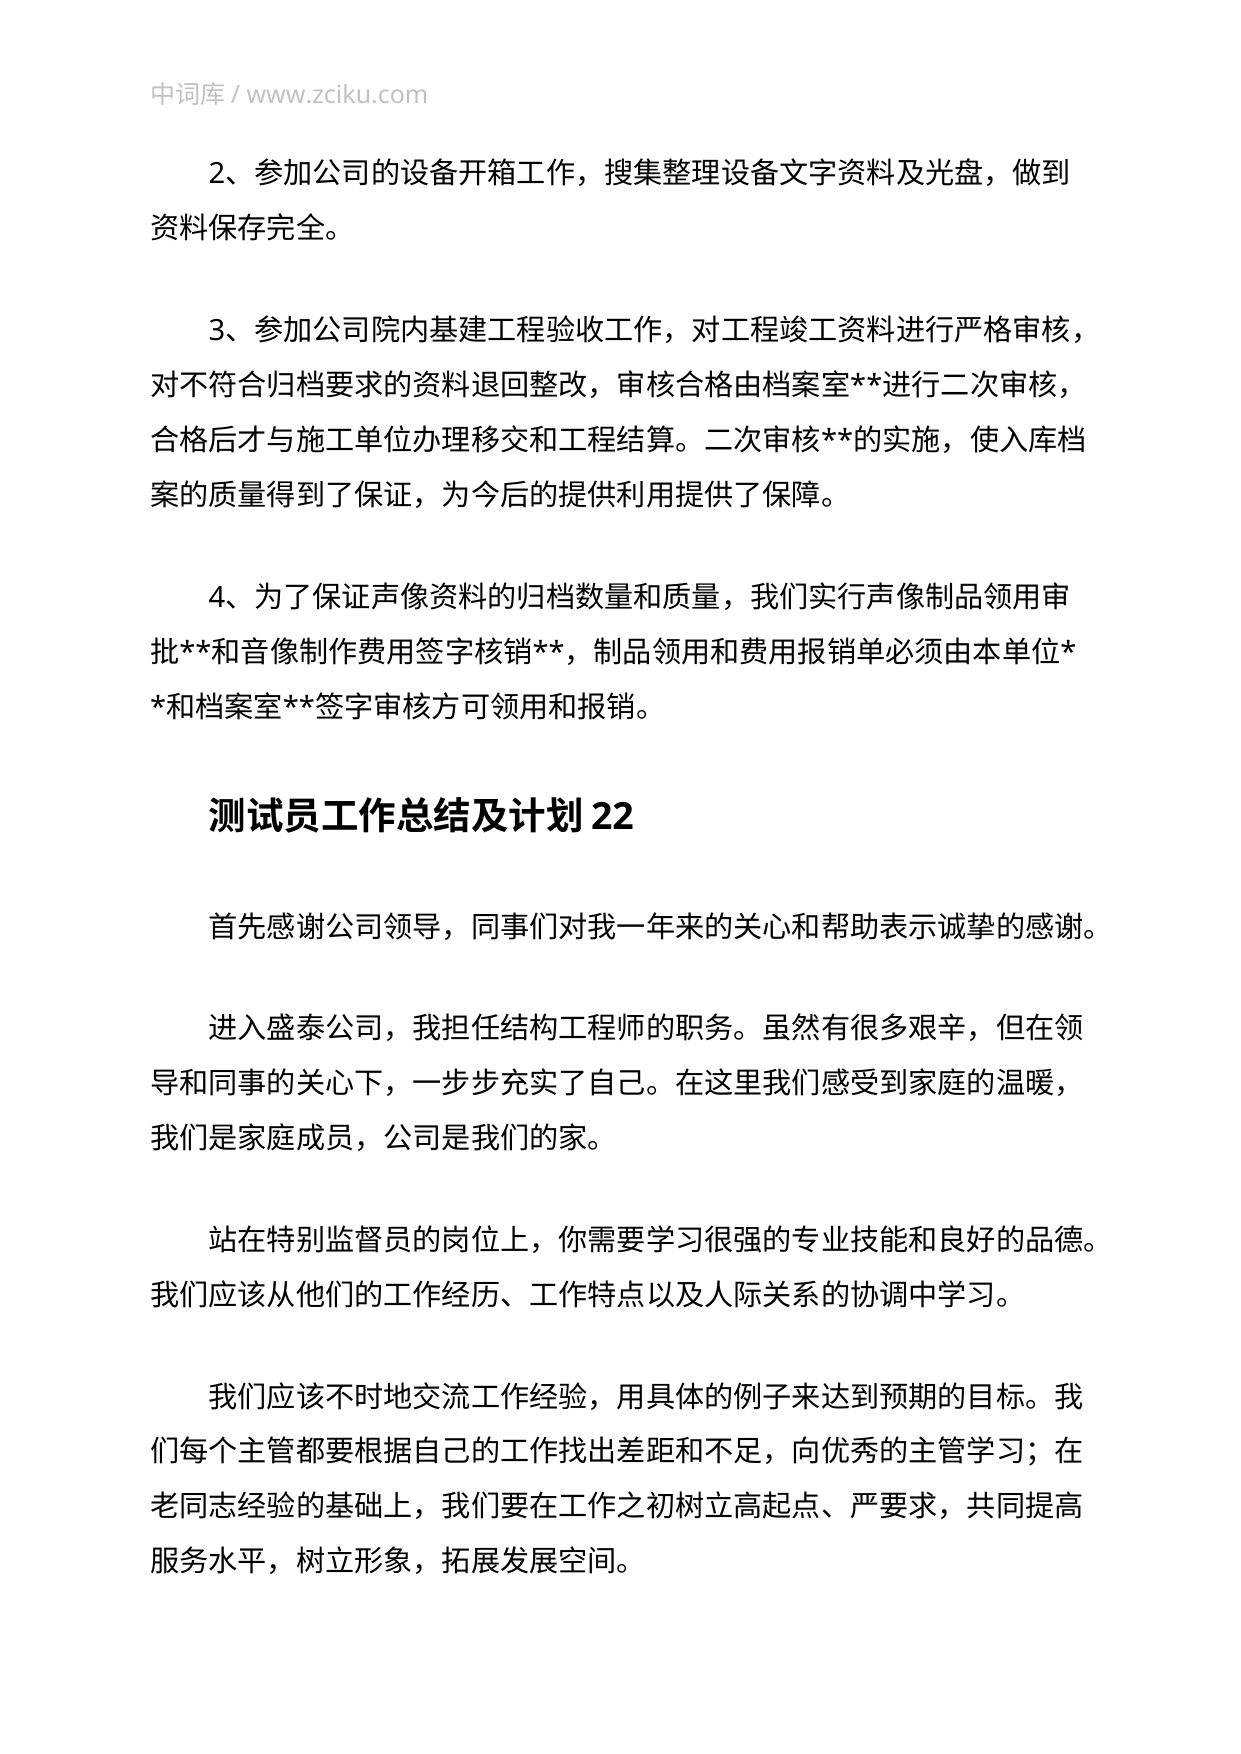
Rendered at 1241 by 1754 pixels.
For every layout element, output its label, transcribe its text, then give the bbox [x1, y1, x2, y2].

text 进入盛泰公司，我担任结构工程师的职务。虽然有很多艰辛，但在领导和同事的关心下，一步步充实了自己。在这里我们感受到家庭的温暖，我们是家庭成员，公司是我们的家。 [150, 1005, 1090, 1157]
text 测试员工作总结及计划22 [150, 786, 1090, 840]
text 3、参加公司院内基建工程验收工作，对工程竣工资料进行严格审核，对不符合归档要求的资料退回整改，审核合格由档案室**进行二次审核，合格后才与施工单位办理移交和工程结算。二次审核**的实施，使入库档案的质量得到了保证，为今后的提供利用提供了保障。 [150, 307, 1090, 514]
text 4、为了保证声像资料的归档数量和质量，我们实行声像制品领用审批**和音像制作费用签字核销**，制品领用和费用报销单必须由本单位**和档案室**签字审核方可领用和报销。 [150, 573, 1090, 726]
text 2、参加公司的设备开箱工作，搜集整理设备文字资料及光盘，做到资料保存完全。 [150, 150, 1090, 247]
text 我们应该不时地交流工作经验，用具体的例子来达到预期的目标。我们每个主管都要根据自己的工作找出差距和不足，向优秀的主管学习；在老同志经验的基础上，我们要在工作之初树立高起点、严要求，共同提高服务水平，树立形象，拓展发展空间。 [150, 1373, 1090, 1580]
text 首先感谢公司领导，同事们对我一年来的关心和帮助表示诚挚的感谢。 [150, 903, 1090, 945]
text 站在特别监督员的岗位上，你需要学习很强的专业技能和良好的品德。我们应该从他们的工作经历、工作特点以及人际关系的协调中学习。 [150, 1216, 1090, 1314]
